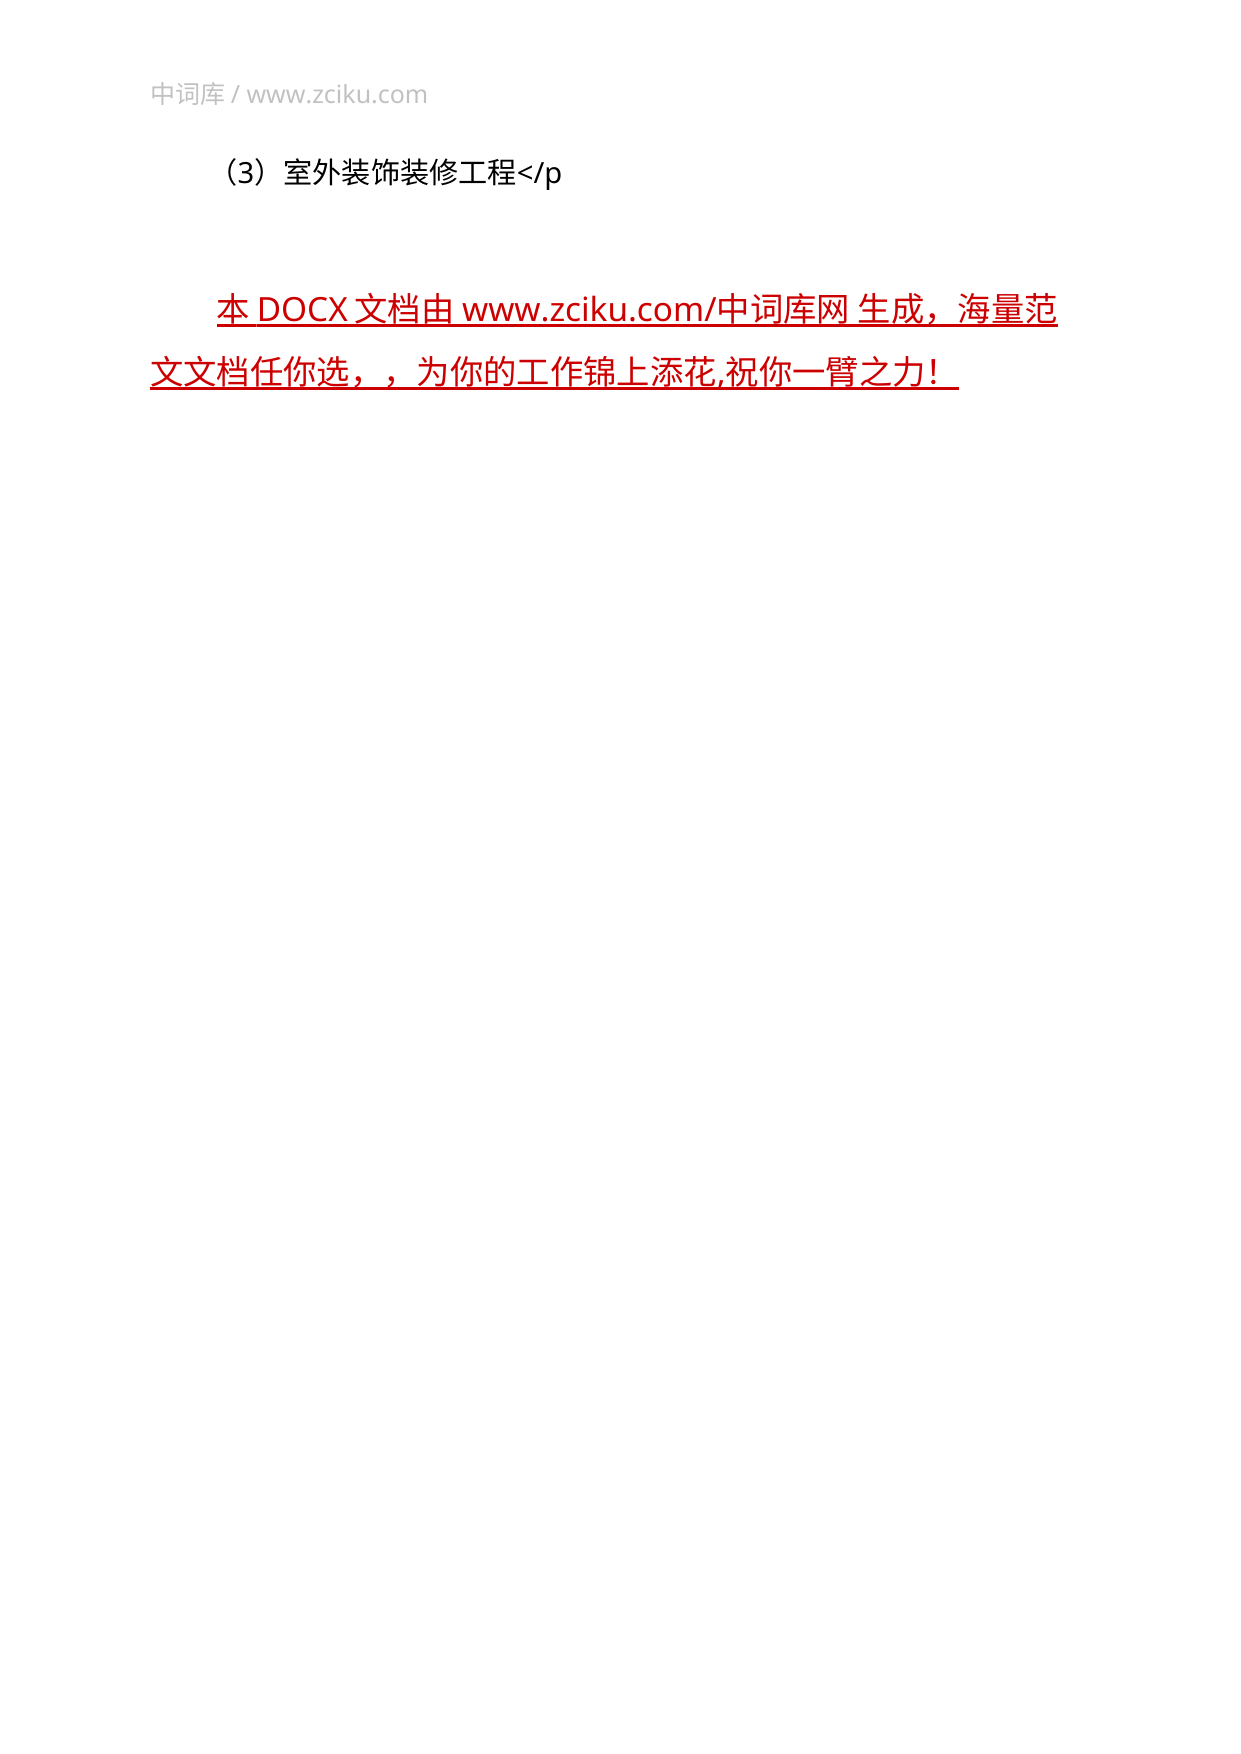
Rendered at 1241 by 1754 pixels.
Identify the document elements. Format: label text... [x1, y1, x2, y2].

text 本DOCX文档由 www.zciku.com/中词库网 生成，海量范文文档任你选，，为你的工作锦上添花,祝你一臂之力！ [150, 283, 1090, 394]
text （3）室外装饰装修工程</p [150, 150, 1090, 192]
